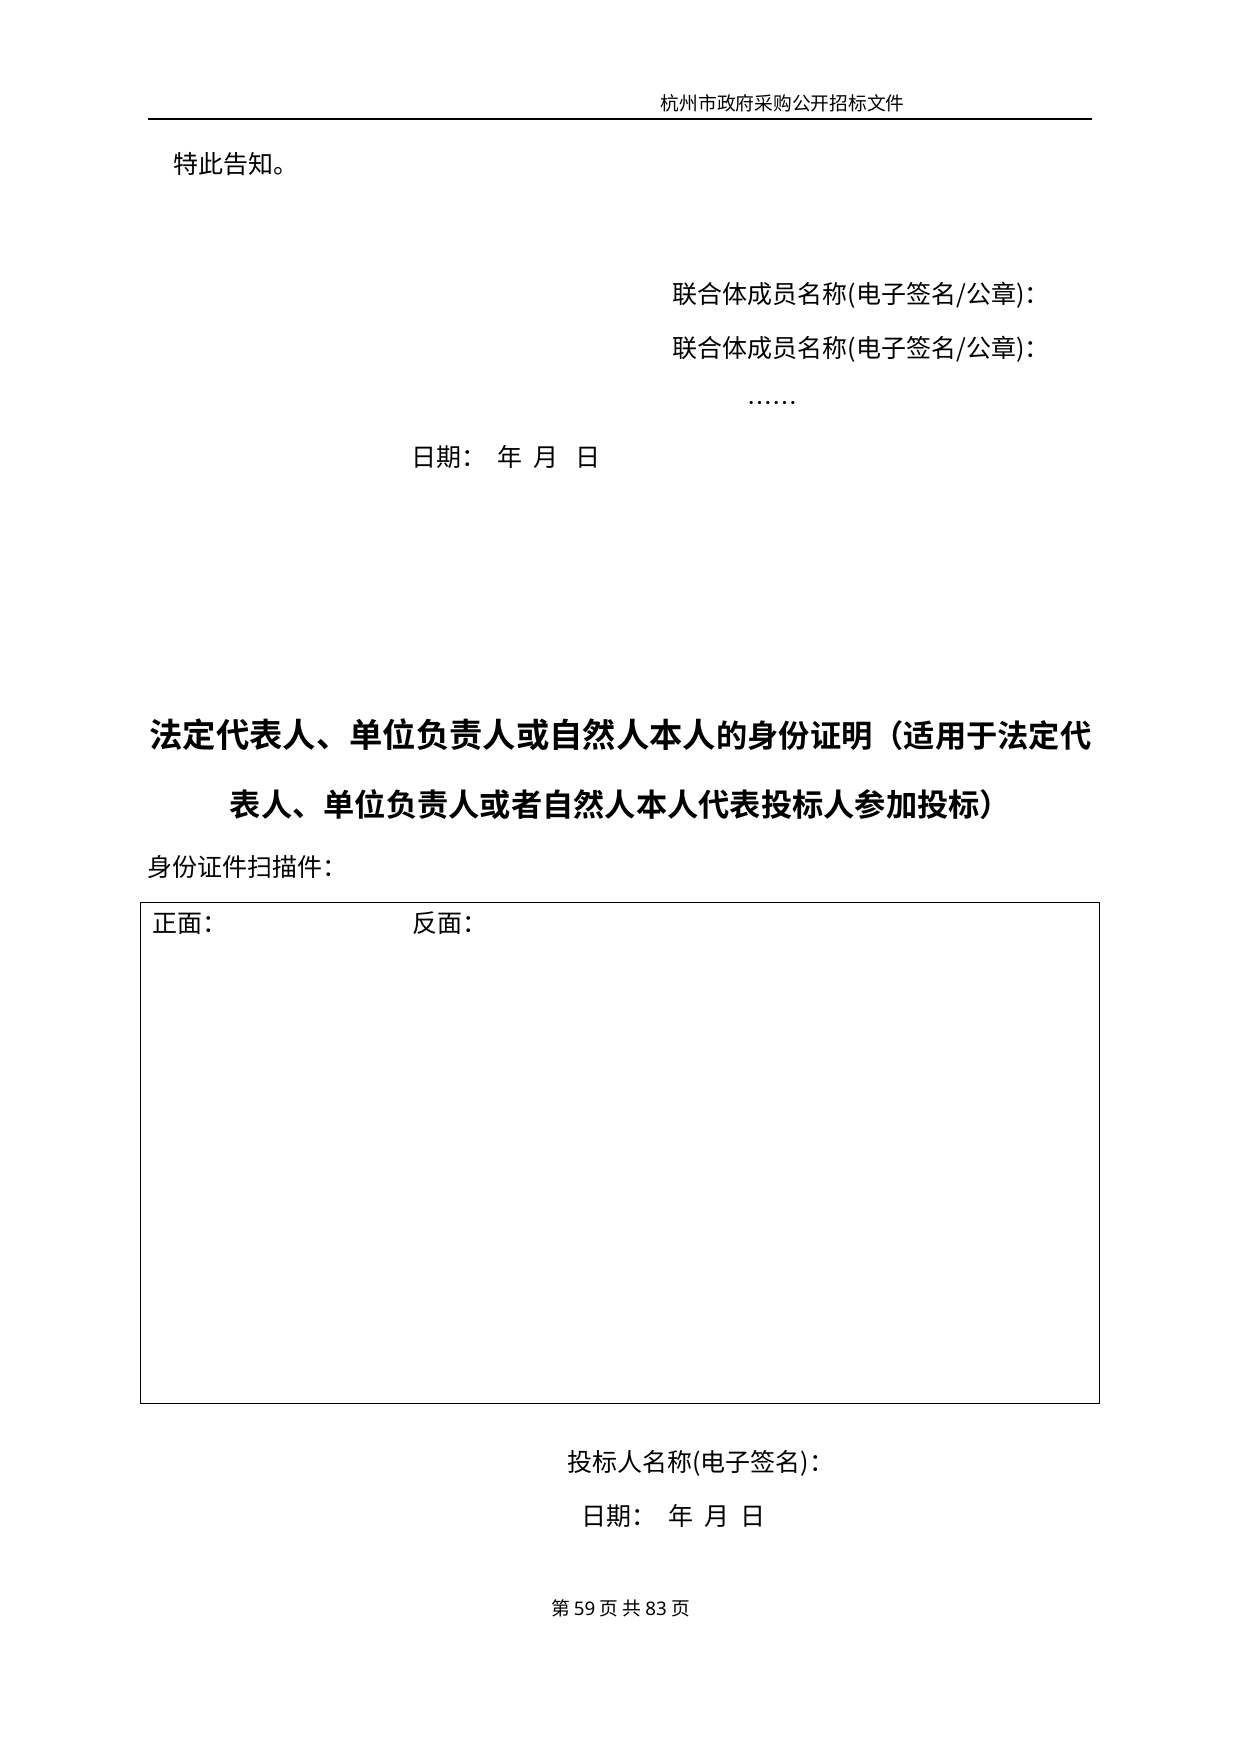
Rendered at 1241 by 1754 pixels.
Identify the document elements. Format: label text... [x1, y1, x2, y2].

text …… [148, 383, 1092, 419]
text 日期： 年 月 日 [148, 438, 1092, 474]
text 身份证件扫描件： [148, 848, 1092, 884]
text 投标人名称(电子签名)： [148, 1442, 1092, 1478]
text 特此告知。 [148, 145, 1092, 181]
text 日期： 年 月 日 [148, 1496, 1092, 1533]
text 联合体成员名称(电子签名/公章)： [148, 274, 1092, 311]
text 联合体成员名称(电子签名/公章)： [148, 329, 1092, 365]
table_header 正面： 反面： [141, 903, 1099, 1403]
text 法定代表人、单位负责人或自然人本人的身份证明（适用于法定代表人、单位负责人或者自然人本人代表投标人参加投标） [148, 709, 1092, 825]
